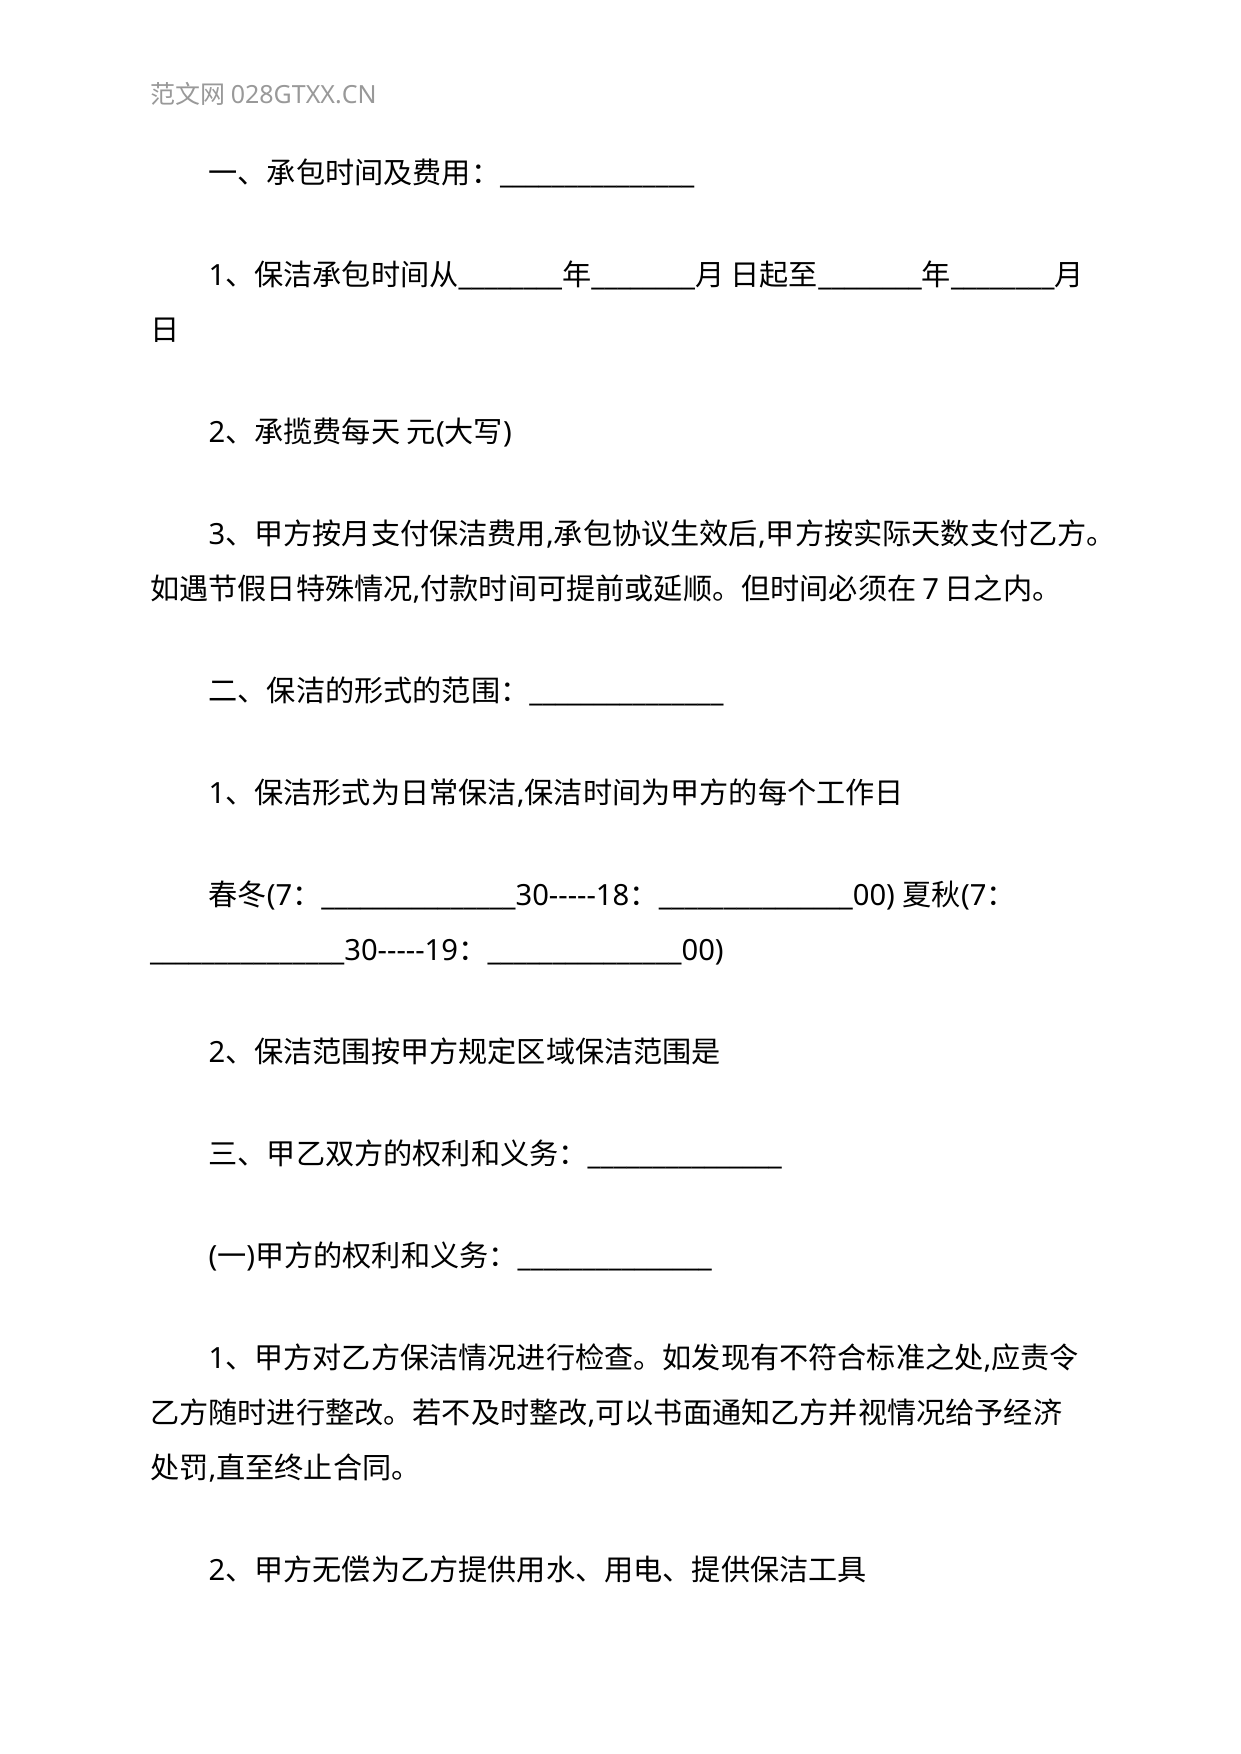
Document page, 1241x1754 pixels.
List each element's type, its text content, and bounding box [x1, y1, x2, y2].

text 2、保洁范围按甲方规定区域保洁范围是 [150, 1029, 1090, 1071]
text 2、承揽费每天 元(大写) [150, 409, 1090, 451]
text 春冬(7：_______________30-----18：_______________00) 夏秋(7：_______________30-----19：_______________00) [150, 872, 1090, 969]
text 3、甲方按月支付保洁费用,承包协议生效后,甲方按实际天数支付乙方。如遇节假日特殊情况,付款时间可提前或延顺。但时间必须在7日之内。 [150, 511, 1090, 608]
text 2、甲方无偿为乙方提供用水、用电、提供保洁工具 [150, 1547, 1090, 1589]
text (一)甲方的权利和义务：_______________ [150, 1233, 1090, 1275]
text 1、保洁形式为日常保洁,保洁时间为甲方的每个工作日 [150, 770, 1090, 812]
text 1、保洁承包时间从________年________月 日起至________年________月 日 [150, 252, 1090, 349]
text 一、承包时间及费用：_______________ [150, 150, 1090, 192]
text 三、甲乙双方的权利和义务：_______________ [150, 1131, 1090, 1173]
text 二、保洁的形式的范围：_______________ [150, 668, 1090, 710]
text 1、甲方对乙方保洁情况进行检查。如发现有不符合标准之处,应责令乙方随时进行整改。若不及时整改,可以书面通知乙方并视情况给予经济处罚,直至终止合同。 [150, 1334, 1090, 1487]
